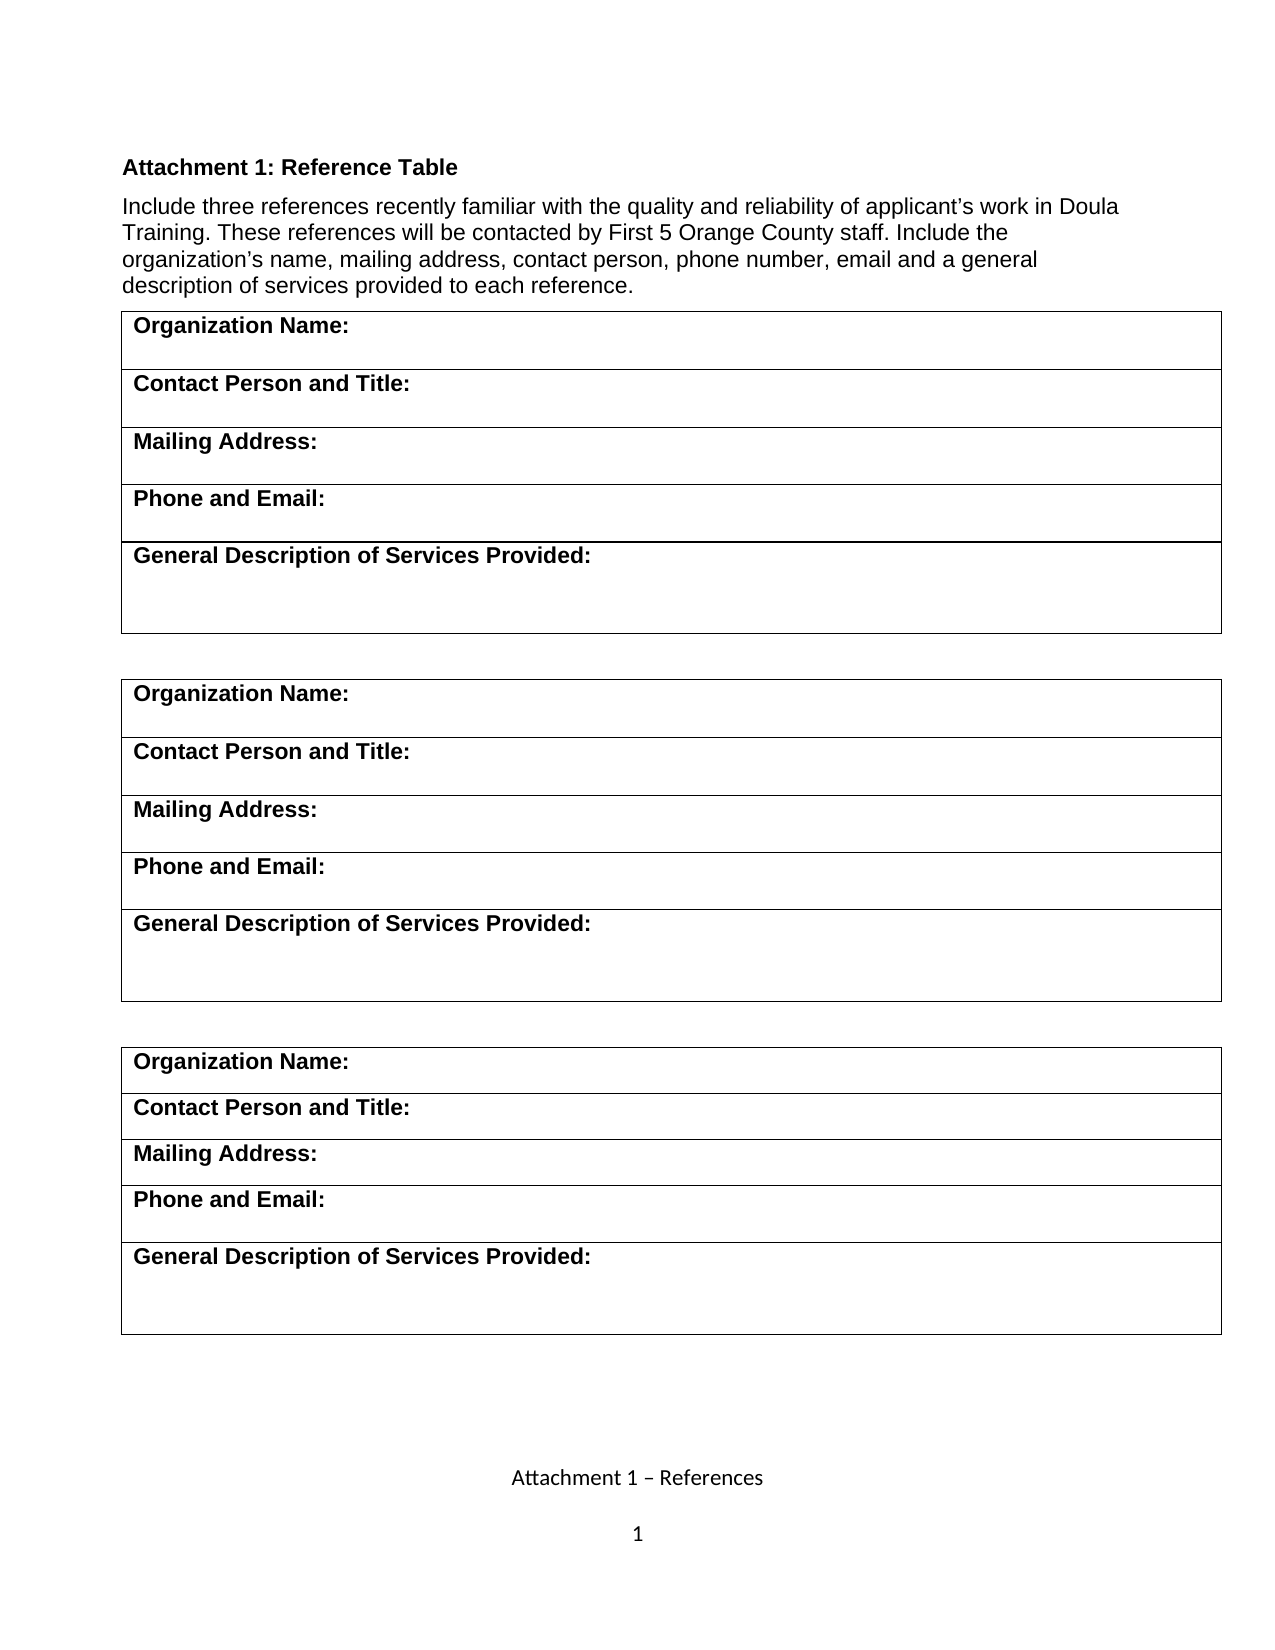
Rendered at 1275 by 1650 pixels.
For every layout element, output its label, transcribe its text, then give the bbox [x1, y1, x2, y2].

table_cell Contact Person and Title: [122, 370, 1221, 427]
table_cell Phone and Email: [122, 853, 1221, 909]
table_cell Mailing Address: [122, 428, 1221, 484]
table_header Organization Name: [122, 680, 1221, 737]
table_cell Phone and Email: [122, 485, 1221, 541]
subtitle Attachment 1: Reference Table [122, 154, 1125, 181]
table_cell Contact Person and Title: [122, 1094, 1221, 1139]
table_cell Mailing Address: [122, 796, 1221, 852]
table_cell Contact Person and Title: [122, 738, 1221, 794]
table_cell Mailing Address: [122, 1140, 1221, 1185]
table_cell Phone and Email: [122, 1186, 1221, 1242]
table_cell General Description of Services Provided: [122, 910, 1221, 1001]
table_cell General Description of Services Provided: [122, 543, 1221, 633]
table_cell General Description of Services Provided: [122, 1243, 1221, 1333]
subtitle Include three references recently familiar with the quality and reliability of applicant’s work in Doula Training. These references will be contacted by First 5 Orange County staff. Include the organization’s name, mailing address, contact person, phone number, email and a general description of services provided to each reference. [122, 193, 1125, 298]
table_header Organization Name: [122, 1048, 1221, 1093]
table_header Organization Name: [122, 312, 1221, 369]
